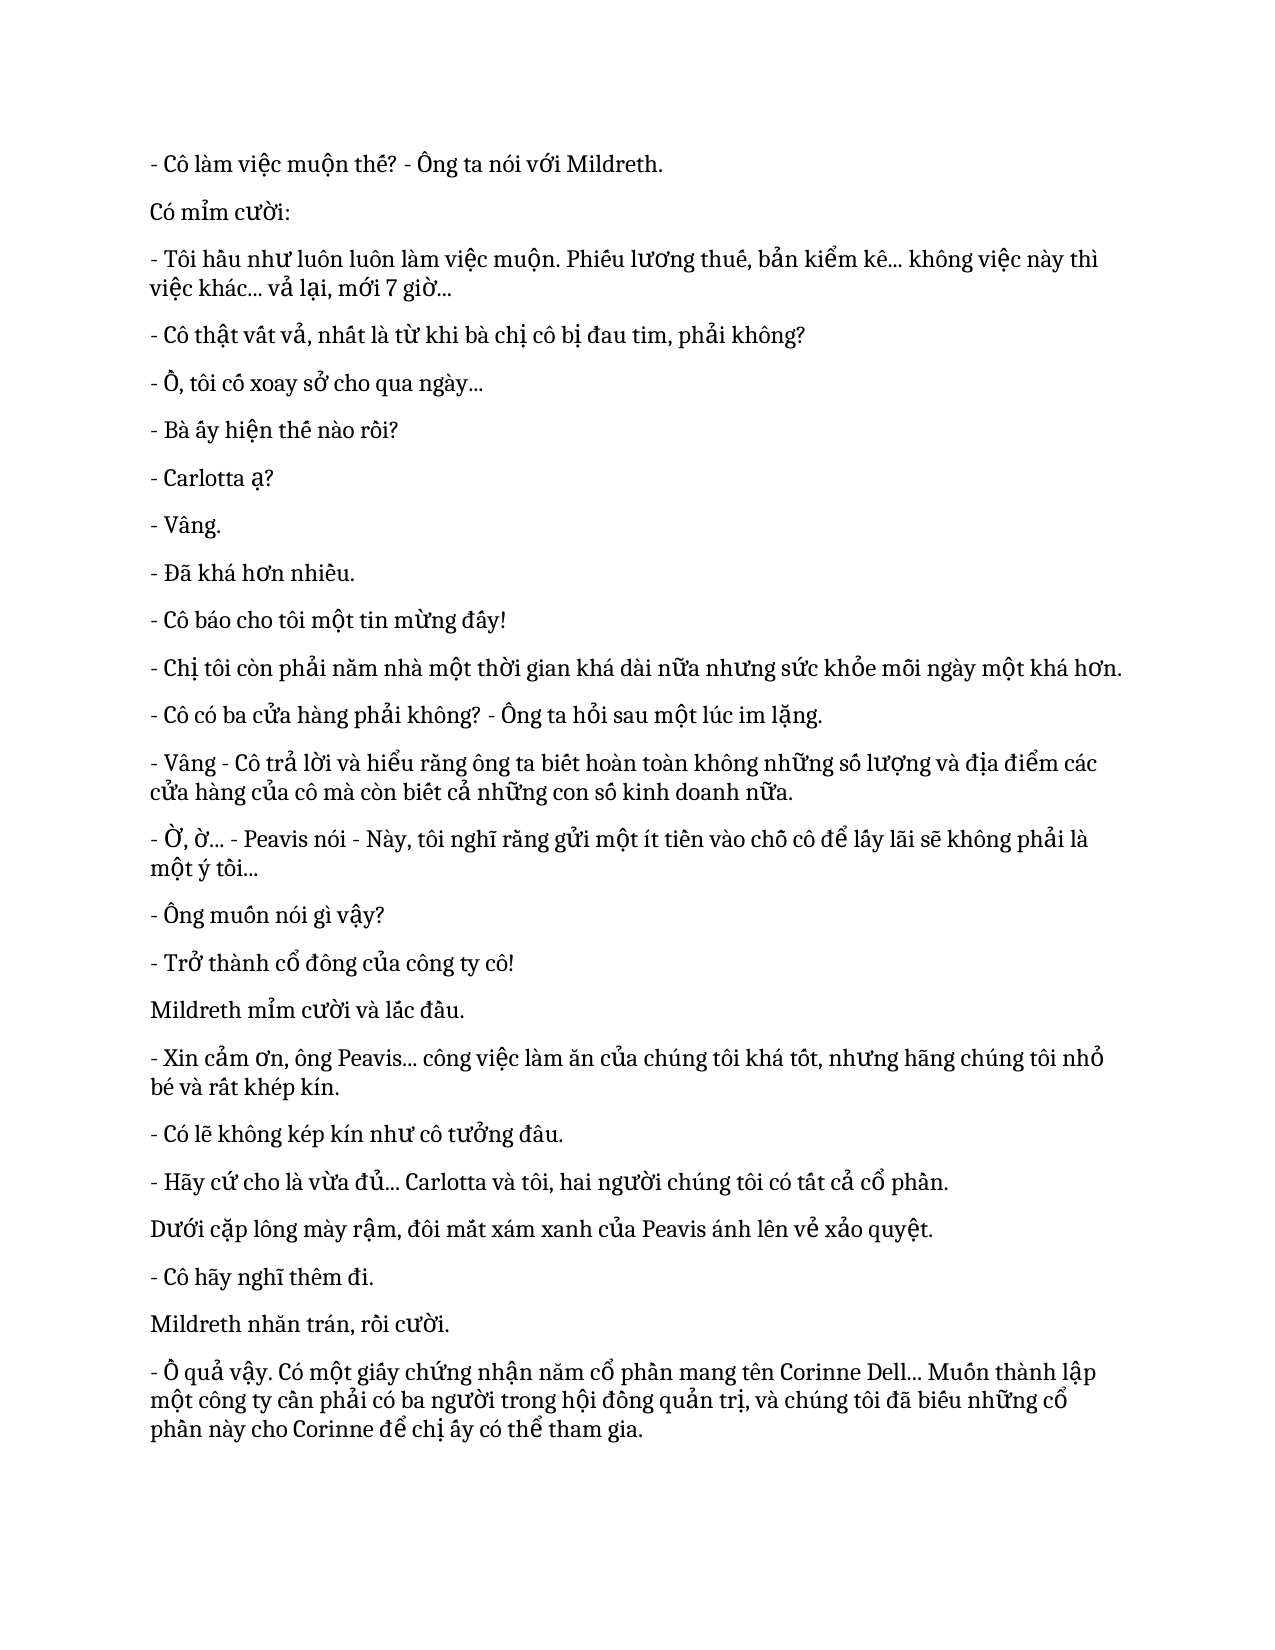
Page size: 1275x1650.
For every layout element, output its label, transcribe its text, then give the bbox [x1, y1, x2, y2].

text - Chị tôi còn phải nằm nhà một thời gian khá dài nữa nhưng sức khỏe mỗi ngày một khá hơn. [150, 654, 1125, 682]
text - Xin cảm ơn, ông Peavis... công việc làm ăn của chúng tôi khá tốt, nhưng hãng chúng tôi nhỏ bé và rất khép kín. [150, 1044, 1125, 1101]
text - Cô hãy nghĩ thêm đi. [150, 1262, 1125, 1291]
text - Ông muốn nói gì vậy? [150, 901, 1125, 930]
text - Cô báo cho tôi một tin mừng đấy! [150, 606, 1125, 635]
text - Vâng - Cô trả lời và hiểu rằng ông ta biết hoàn toàn không những số lượng và địa điểm các cửa hàng của cô mà còn biết cả những con số kinh doanh nữa. [150, 749, 1125, 806]
text Có mỉm cười: [150, 197, 1125, 226]
text - Tôi hầu như luôn luôn làm việc muộn. Phiếu lương thuế, bản kiểm kê... không việc này thì việc khác... vả lại, mới 7 giờ... [150, 245, 1125, 302]
text Dưới cặp lông mày rậm, đôi mắt xám xanh của Peavis ánh lên vẻ xảo quyệt. [150, 1215, 1125, 1244]
text - Bà ấy hiện thế nào rồi? [150, 416, 1125, 445]
text - Cô có ba cửa hàng phải không? - Ông ta hỏi sau một lúc im lặng. [150, 701, 1125, 730]
text Mildreth nhăn trán, rồi cười. [150, 1310, 1125, 1339]
text - Carlotta ạ? [150, 464, 1125, 492]
text - Vâng. [150, 511, 1125, 540]
text - Trở thành cổ đông của công ty cô! [150, 949, 1125, 977]
text - Ờ, ờ... - Peavis nói - Này, tôi nghĩ rằng gửi một ít tiền vào chỗ cô để lấy lãi sẽ không phải là một ý tồi... [150, 825, 1125, 882]
text - Ồ quả vậy. Có một giấy chứng nhận năm cổ phần mang tên Corinne Dell... Muốn thành lập một công ty cần phải có ba người trong hội đồng quản trị, và chúng tôi đã biếu những cổ phần này cho Corinne để chị ấy có thể tham gia. [150, 1357, 1125, 1444]
text - Hãy cứ cho là vừa đủ... Carlotta và tôi, hai người chúng tôi có tất cả cổ phần. [150, 1167, 1125, 1196]
text - Cô làm việc muộn thế? - Ông ta nói với Mildreth. [150, 150, 1125, 179]
text - Có lẽ không kép kín như cô tưởng đâu. [150, 1120, 1125, 1149]
text - Ồ, tôi cố xoay sở cho qua ngày... [150, 369, 1125, 397]
text - Cô thật vất vả, nhất là từ khi bà chị cô bị đau tim, phải không? [150, 321, 1125, 350]
text Mildreth mỉm cười và lắc đầu. [150, 996, 1125, 1025]
text - Đã khá hơn nhiều. [150, 559, 1125, 587]
